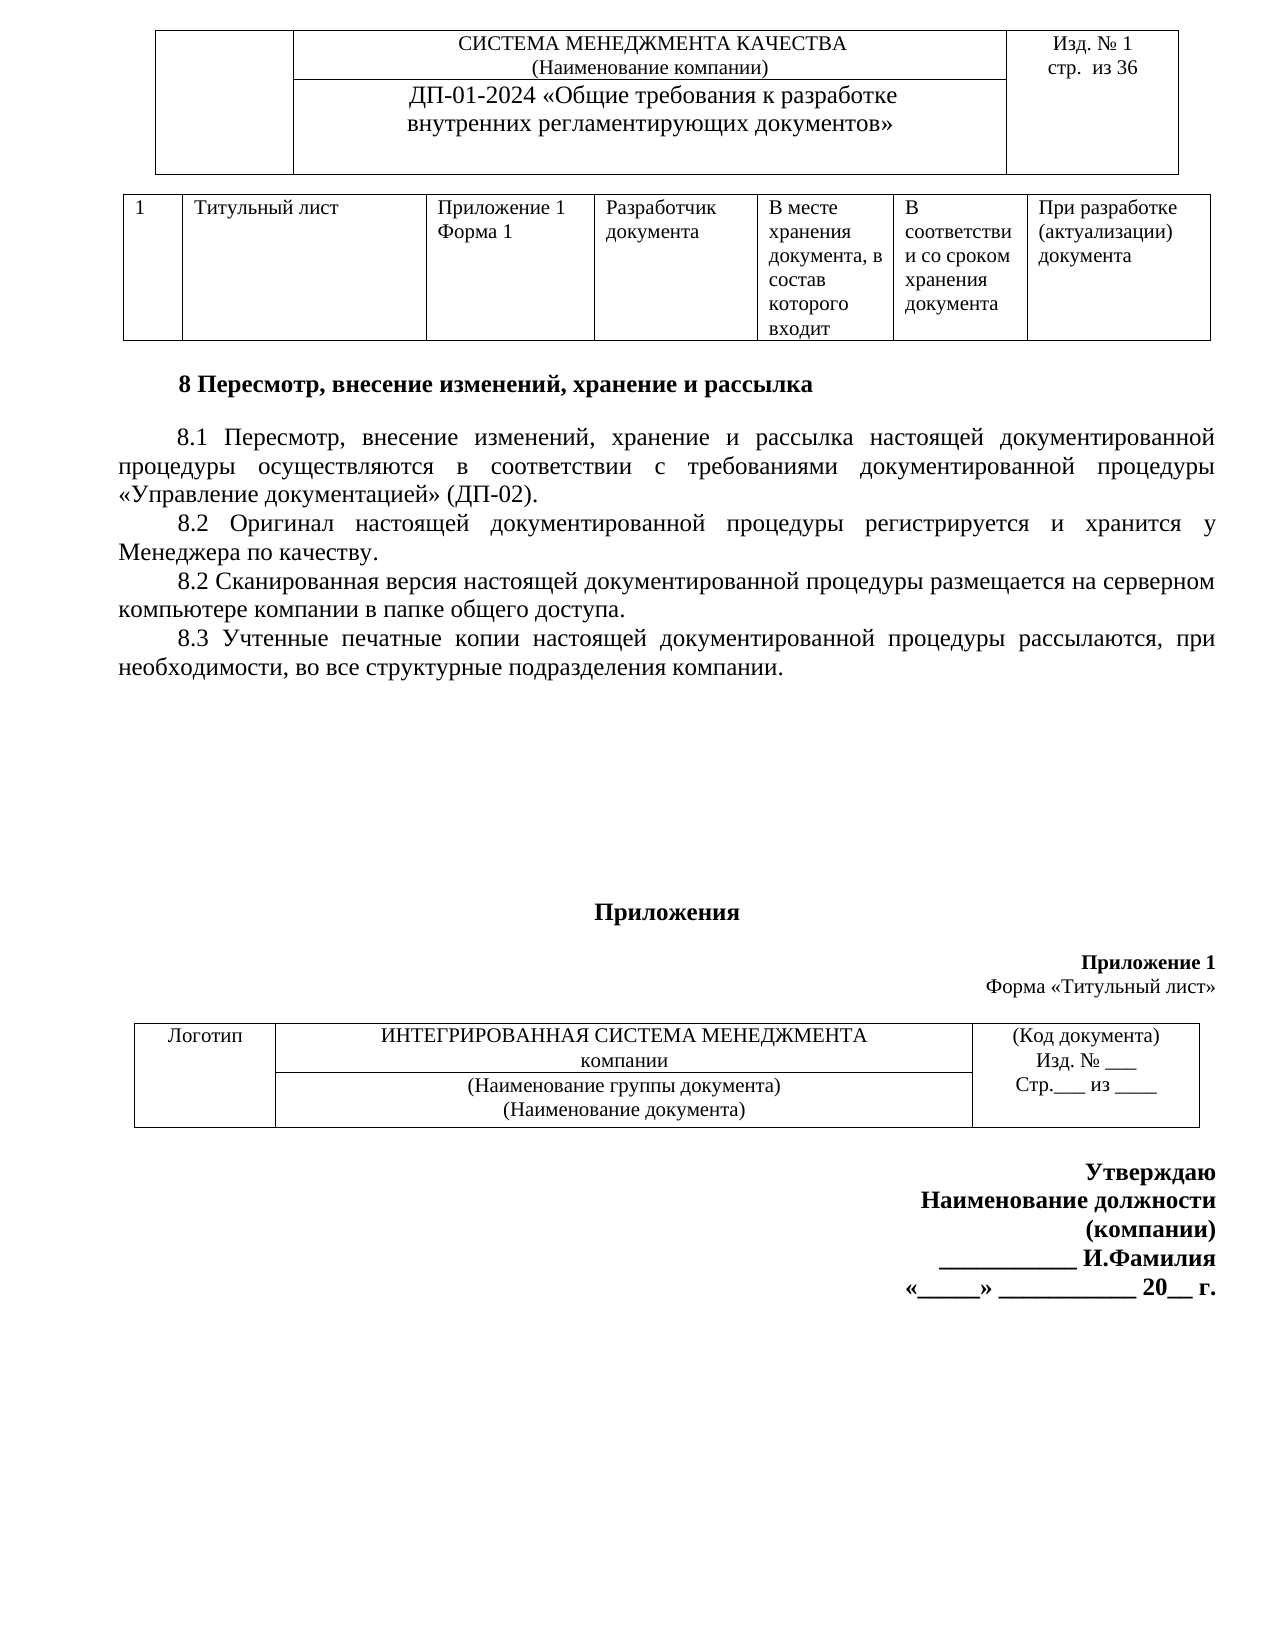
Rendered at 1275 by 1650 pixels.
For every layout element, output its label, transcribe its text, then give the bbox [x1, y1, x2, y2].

table_header (Код документа) Изд. № ___ Стр.___ из ____ [973, 1024, 1199, 1127]
text ___________ И.Фамилия [118, 1243, 1216, 1272]
text 8.1 Пересмотр, внесение изменений, хранение и рассылка настоящей документированной процедуры осуществляются в соответствии с требованиями документированной процедуры «Управление документацией» (ДП-02). [118, 422, 1216, 508]
text «_____» ___________ 20__ г. [118, 1272, 1216, 1301]
table_cell Приложение 1 Форма 1 [427, 195, 594, 339]
text (компании) [118, 1214, 1216, 1243]
table_cell (Наименование группы документа) (Наименование документа) [276, 1073, 972, 1127]
table_cell В месте хранения документа, в состав которого входит [758, 195, 893, 339]
text Утверждаю [118, 1157, 1216, 1186]
subtitle Приложения [118, 897, 1216, 926]
text Форма «Титульный лист» [118, 974, 1216, 998]
table_cell 1 [124, 195, 182, 339]
table_header Логотип [135, 1024, 275, 1127]
table_header интегрированная система МЕНЕДЖМЕНТА компании [276, 1024, 972, 1072]
table_cell Разработчик документа [595, 195, 757, 339]
text Приложение 1 [118, 950, 1216, 974]
table_cell В соответствии со сроком хранения документа [894, 195, 1027, 339]
text 8.3 Учтенные печатные копии настоящей документированной процедуры рассылаются, при необходимости, во все структурные подразделения компании. [118, 623, 1216, 681]
text 8.2 Сканированная версия настоящей документированной процедуры размещается на серверном компьютере компании в папке общего доступа. [118, 566, 1216, 623]
text Наименование должности [118, 1186, 1216, 1214]
text 8.2 Оригинал настоящей документированной процедуры регистрируется и хранится у Менеджера по качеству. [118, 508, 1216, 566]
table_cell При разработке (актуализации) документа [1028, 195, 1210, 339]
subtitle 8 Пересмотр, внесение изменений, хранение и рассылка [118, 369, 1216, 398]
table_cell Титульный лист [183, 195, 426, 339]
